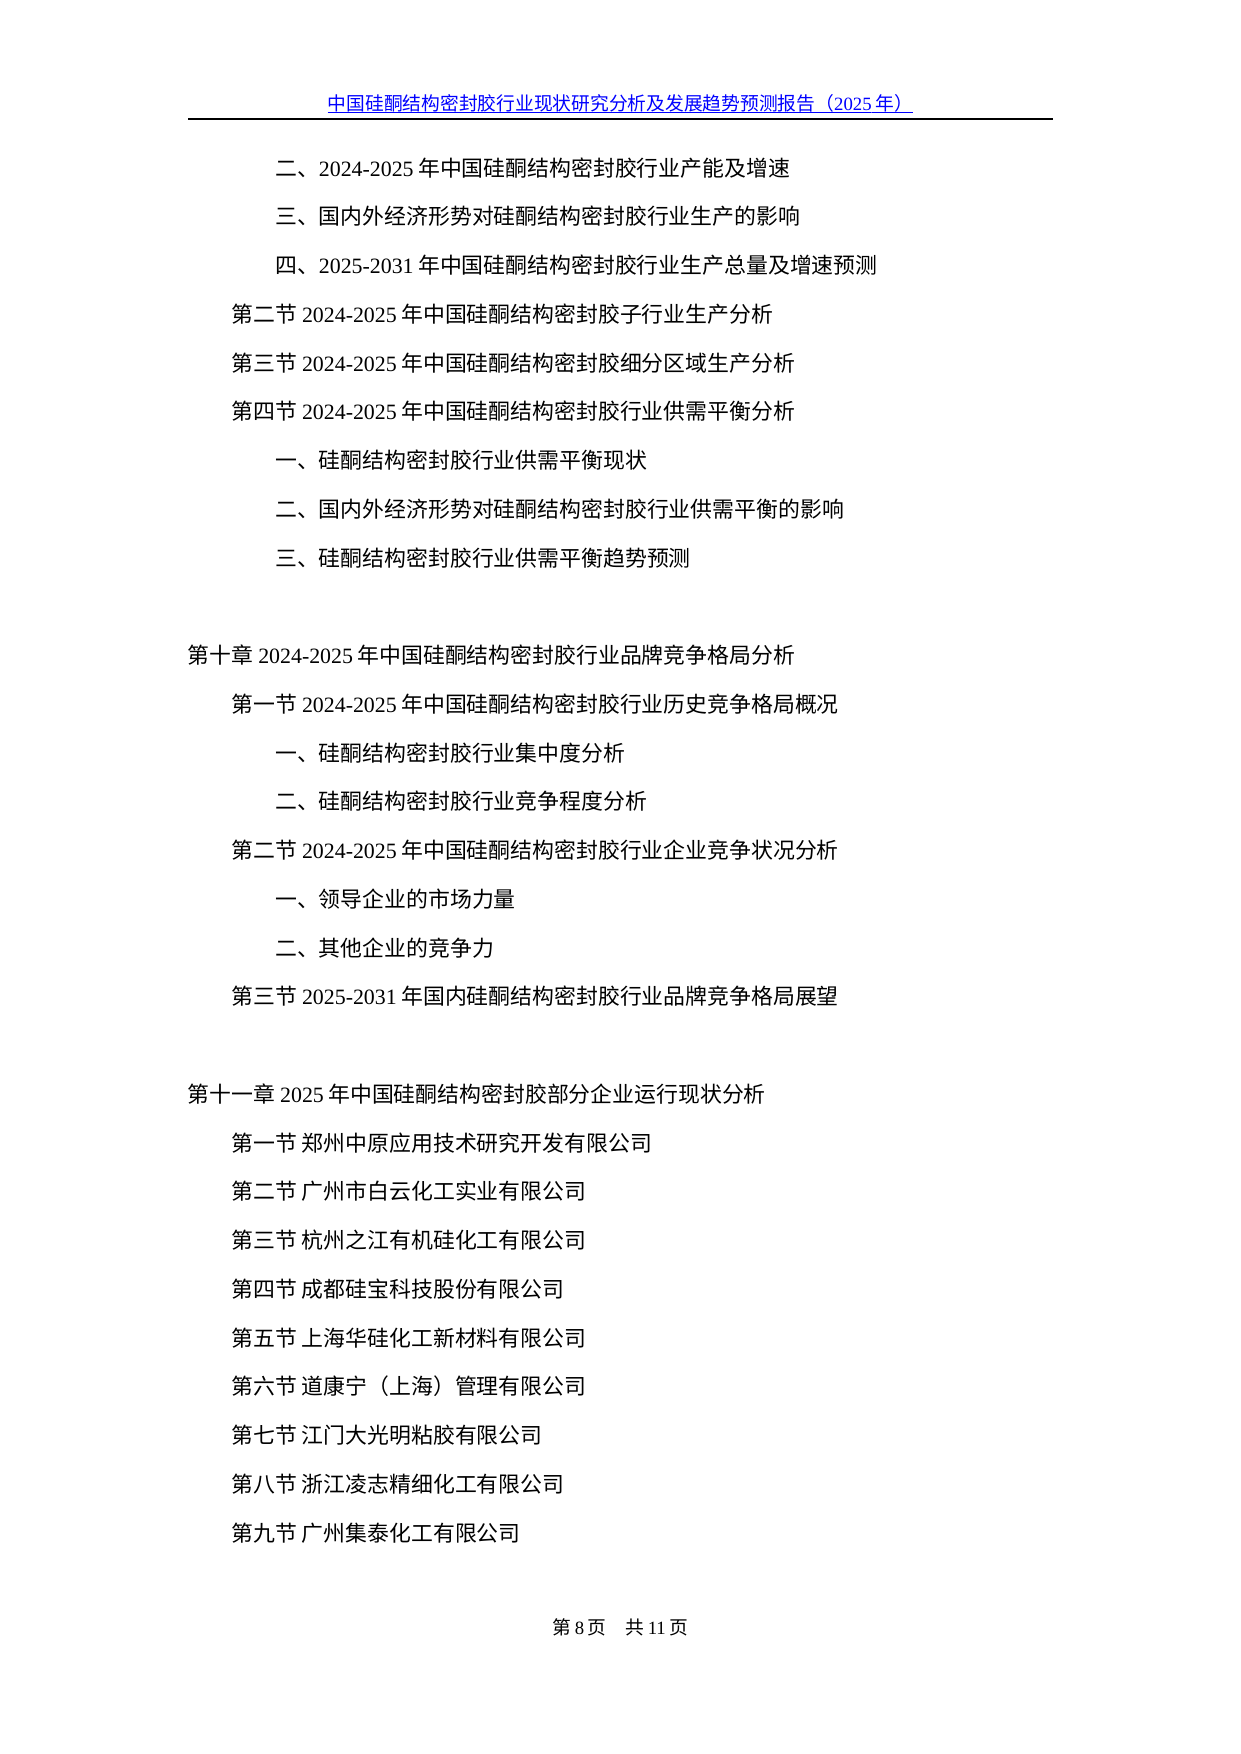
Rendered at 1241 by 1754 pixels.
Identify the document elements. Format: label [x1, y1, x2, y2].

text [187, 150, 1053, 1548]
